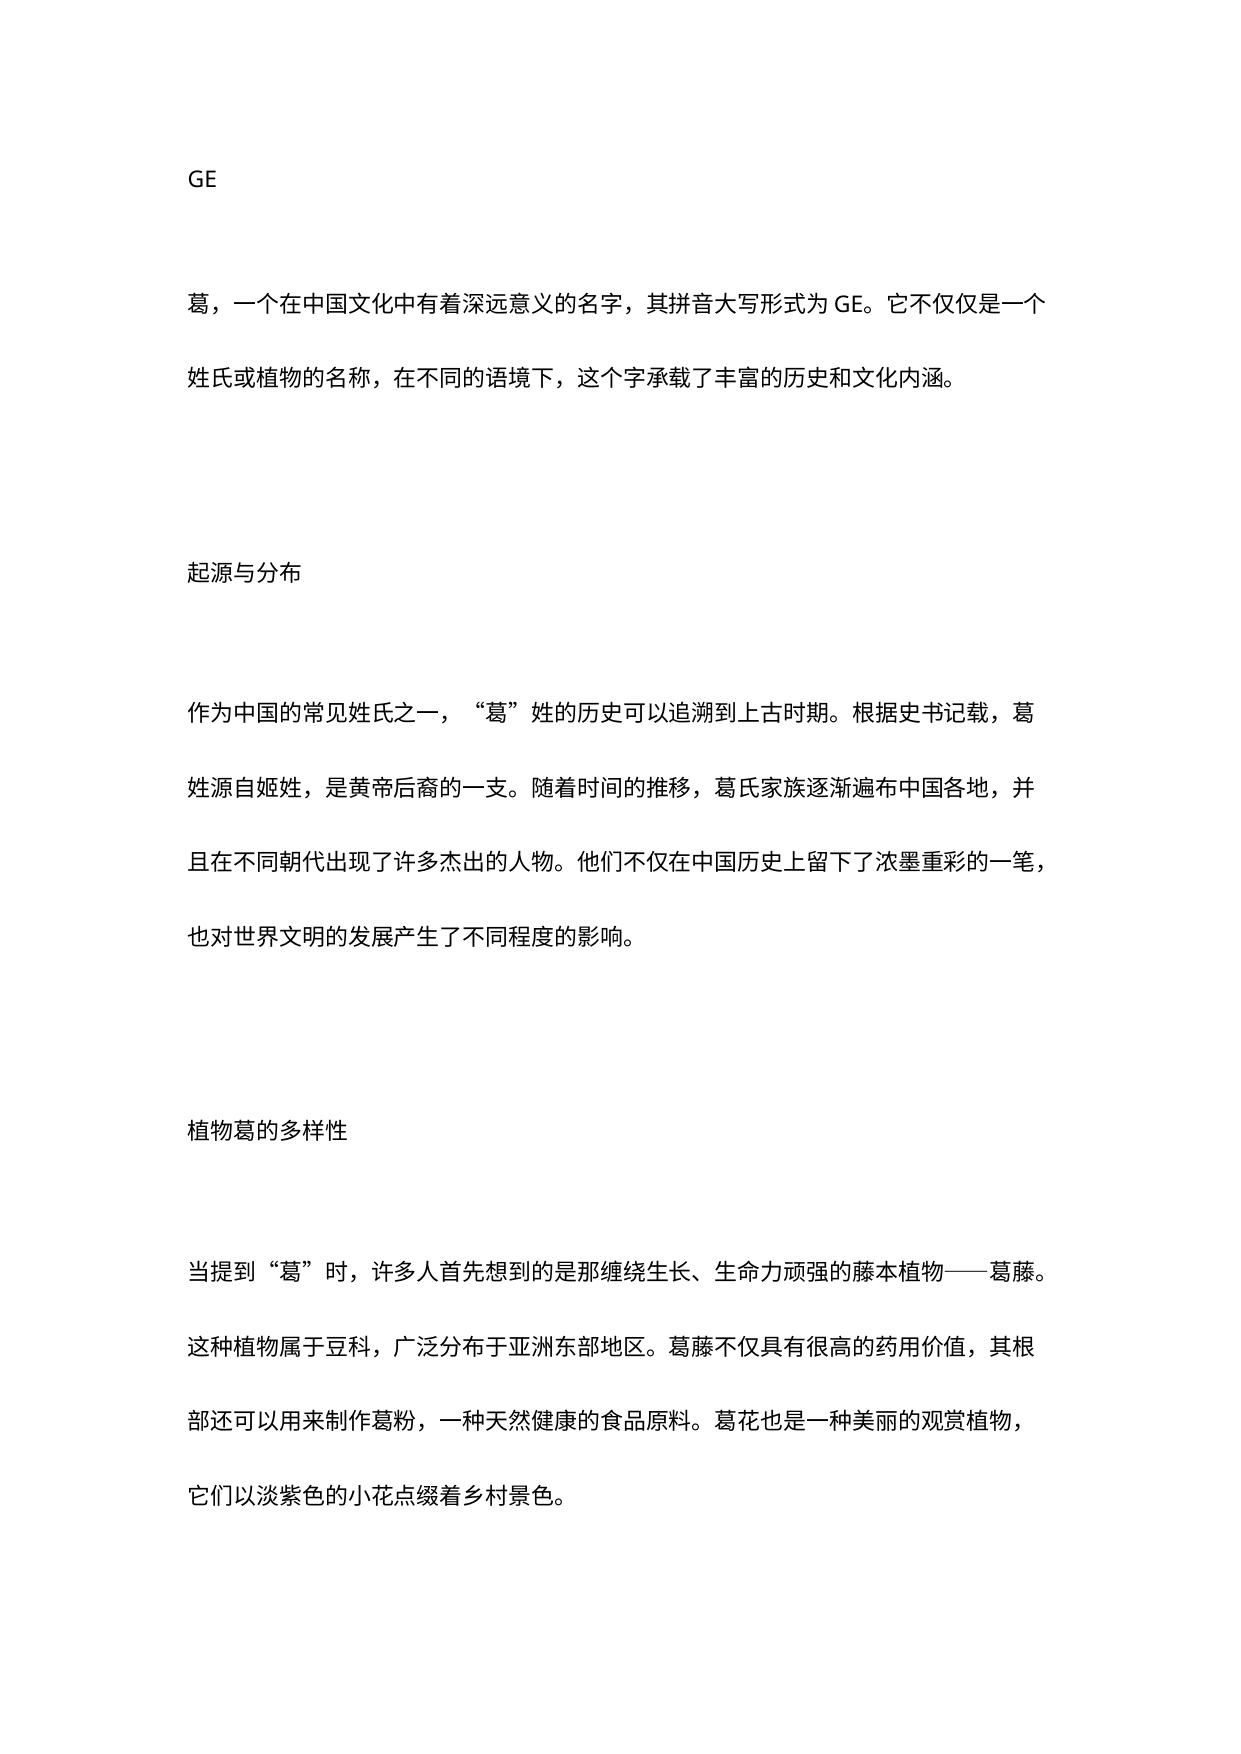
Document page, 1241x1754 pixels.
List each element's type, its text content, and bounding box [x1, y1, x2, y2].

text 作为中国的常见姓氏之一，“葛”姓的历史可以追溯到上古时期。根据史书记载，葛姓源自姬姓，是黄帝后裔的一支。随着时间的推移，葛氏家族逐渐遍布中国各地，并且在不同朝代出现了许多杰出的人物。他们不仅在中国历史上留下了浓墨重彩的一笔，也对世界文明的发展产生了不同程度的影响。 [187, 679, 1053, 968]
text 当提到“葛”时，许多人首先想到的是那缠绕生长、生命力顽强的藤本植物——葛藤。这种植物属于豆科，广泛分布于亚洲东部地区。葛藤不仅具有很高的药用价值，其根部还可以用来制作葛粉，一种天然健康的食品原料。葛花也是一种美丽的观赏植物，它们以淡紫色的小花点缀着乡村景色。 [187, 1238, 1053, 1527]
text GE [187, 162, 1053, 194]
text 葛，一个在中国文化中有着深远意义的名字，其拼音大写形式为GE。它不仅仅是一个姓氏或植物的名称，在不同的语境下，这个字承载了丰富的历史和文化内涵。 [187, 270, 1053, 409]
text 起源与分布 [187, 539, 1053, 604]
text 植物葛的多样性 [187, 1097, 1053, 1162]
